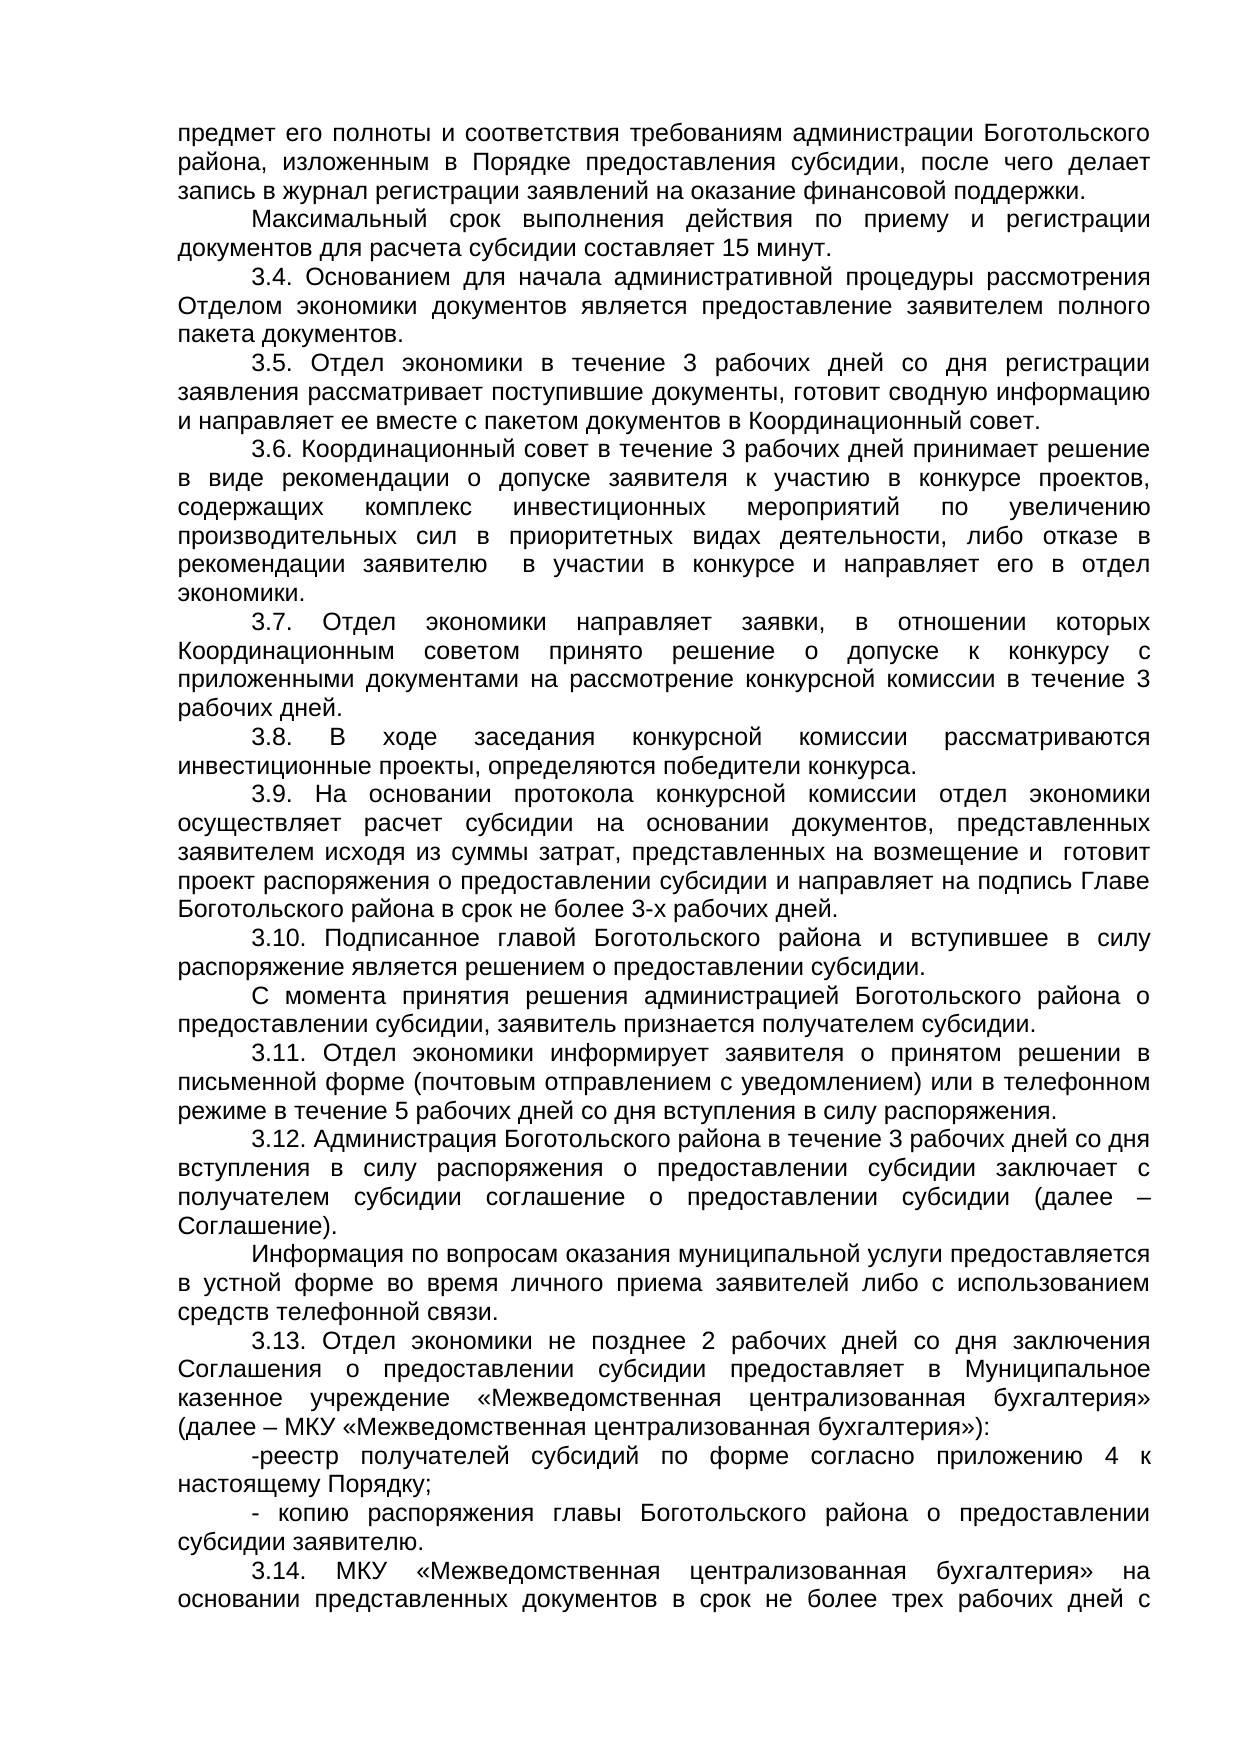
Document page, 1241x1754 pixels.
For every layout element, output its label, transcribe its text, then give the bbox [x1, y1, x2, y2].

text Максимальный срок выполнения действия по приему и регистрации документов для расчета субсидии составляет 15 минут. [177, 204, 1152, 262]
text 3.9. На основании протокола конкурсной комиссии отдел экономики осуществляет расчет субсидии на основании документов, представленных заявителем исходя из суммы затрат, представленных на возмещение и готовит проект распоряжения о предоставлении субсидии и направляет на подпись Главе Боготольского района в срок не более 3-х рабочих дней. [177, 779, 1152, 923]
text 3.7. Отдел экономики направляет заявки, в отношении которых Координационным советом принято решение о допуске к конкурсу с приложенными документами на рассмотрение конкурсной комиссии в течение 3 рабочих дней. [177, 607, 1152, 722]
text 3.4. Основанием для начала административной процедуры рассмотрения Отделом экономики документов является предоставление заявителем полного пакета документов. [177, 262, 1152, 348]
text 3.6. Координационный совет в течение 3 рабочих дней принимает решение в виде рекомендации о допуске заявителя к участию в конкурсе проектов, содержащих комплекс инвестиционных мероприятий по увеличению производительных сил в приоритетных видах деятельности, либо отказе в рекомендации заявителю в участии в конкурсе и направляет его в отдел экономики. [177, 434, 1152, 607]
text Информация по вопросам оказания муниципальной услуги предоставляется в устной форме во время личного приема заявителей либо с использованием средств телефонной связи. [177, 1239, 1152, 1326]
text 3.5. Отдел экономики в течение 3 рабочих дней со дня регистрации заявления рассматривает поступившие документы, готовит сводную информацию и направляет ее вместе с пакетом документов в Координационный совет. [177, 348, 1152, 434]
text 3.12. Администрация Боготольского района в течение 3 рабочих дней со дня вступления в силу распоряжения о предоставлении субсидии заключает с получателем субсидии соглашение о предоставлении субсидии (далее – Соглашение). [177, 1124, 1152, 1239]
text 3.10. Подписанное главой Боготольского района и вступившее в силу распоряжение является решением о предоставлении субсидии. [177, 923, 1152, 981]
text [177, 118, 1152, 204]
text 3.13. Отдел экономики не позднее 2 рабочих дней со дня заключения Соглашения о предоставлении субсидии предоставляет в Муниципальное казенное учреждение «Межведомственная централизованная бухгалтерия» (далее – МКУ «Межведомственная централизованная бухгалтерия»): [177, 1326, 1152, 1441]
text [177, 1556, 1152, 1613]
text 3.8. В ходе заседания конкурсной комиссии рассматриваются инвестиционные проекты, определяются победители конкурса. [177, 722, 1152, 779]
text - копию распоряжения главы Боготольского района о предоставлении субсидии заявителю. [177, 1498, 1152, 1556]
text 3.11. Отдел экономики информирует заявителя о принятом решении в письменной форме (почтовым отправлением с уведомлением) или в телефонном режиме в течение 5 рабочих дней со дня вступления в силу распоряжения. [177, 1038, 1152, 1124]
text С момента принятия решения администрацией Боготольского района о предоставлении субсидии, заявитель признается получателем субсидии. [177, 981, 1152, 1038]
text -реестр получателей субсидий по форме согласно приложению 4 к настоящему Порядку; [177, 1441, 1152, 1498]
